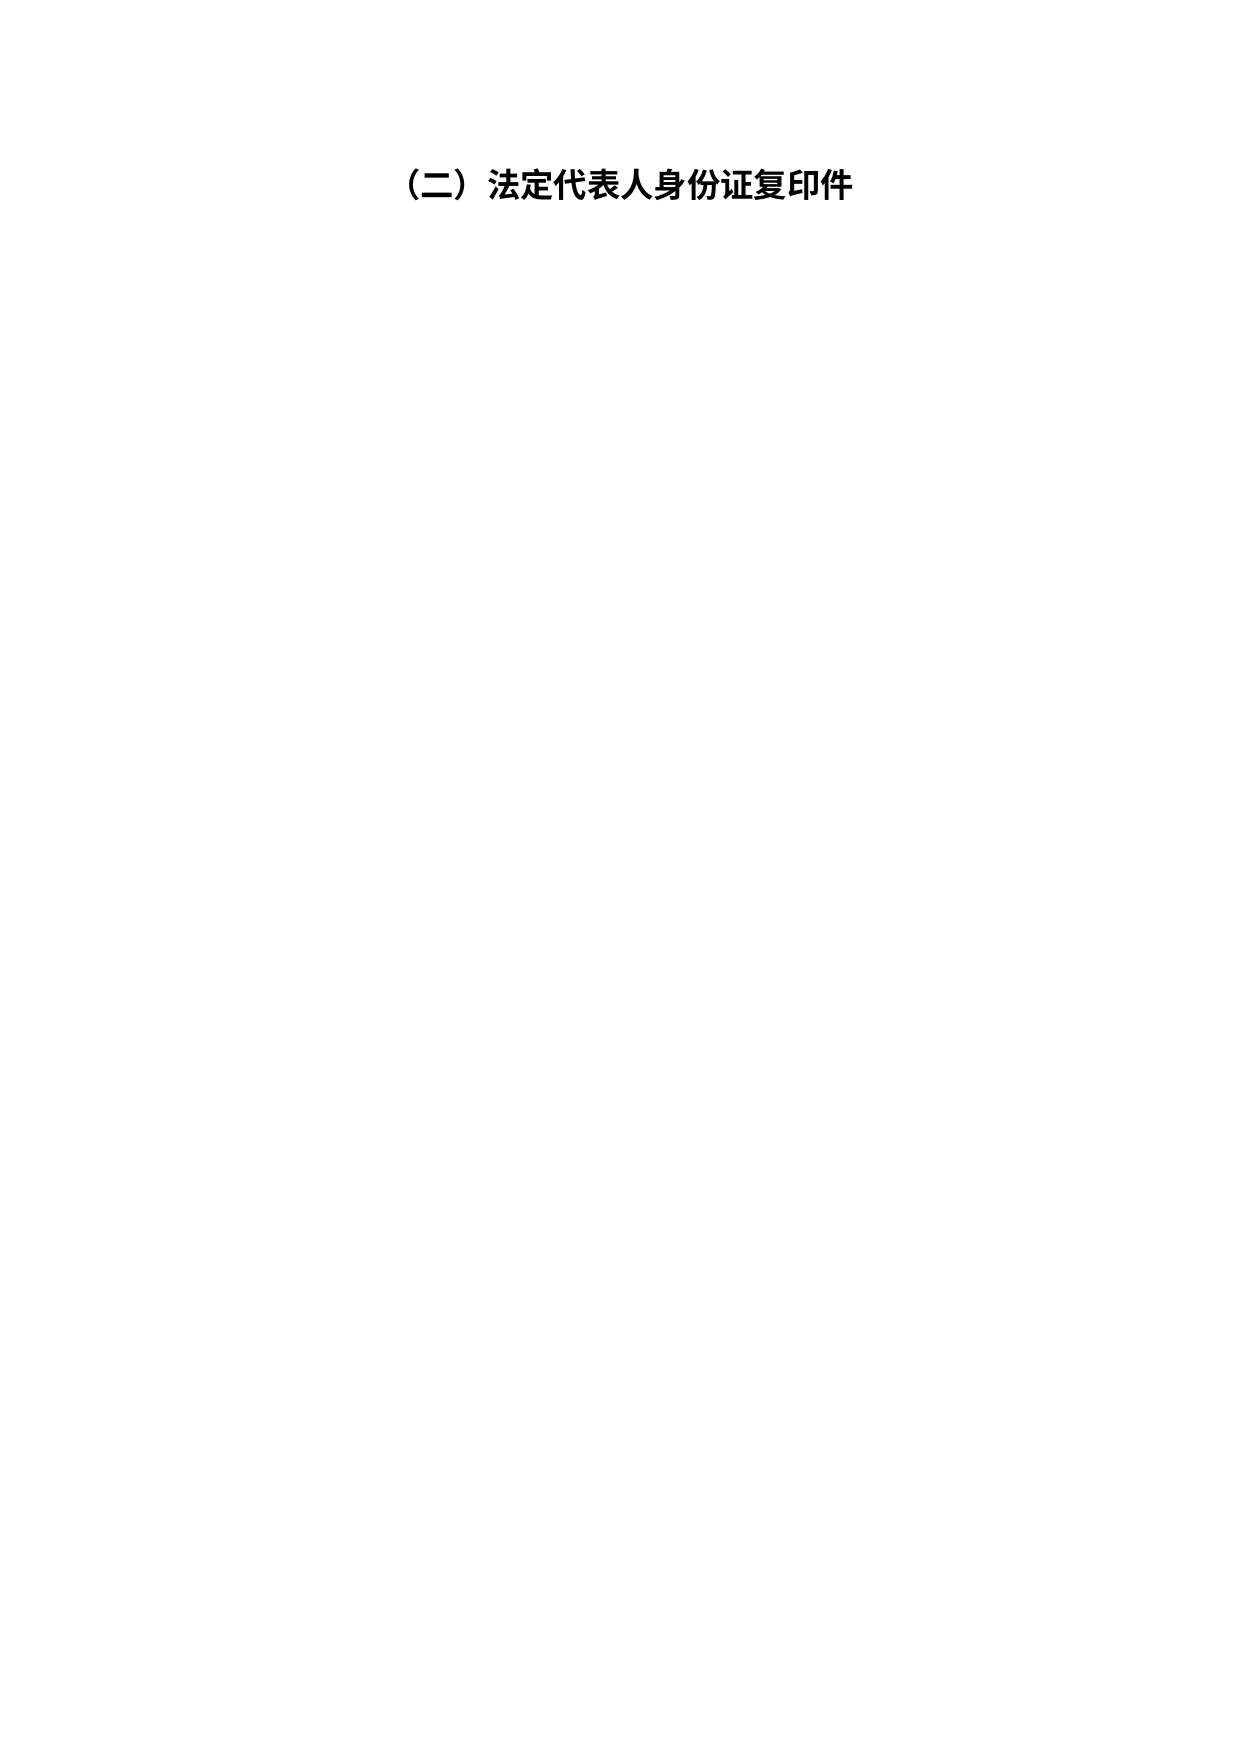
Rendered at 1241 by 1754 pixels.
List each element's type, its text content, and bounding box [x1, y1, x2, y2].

text （二）法定代表人身份证复印件 [187, 151, 1053, 216]
